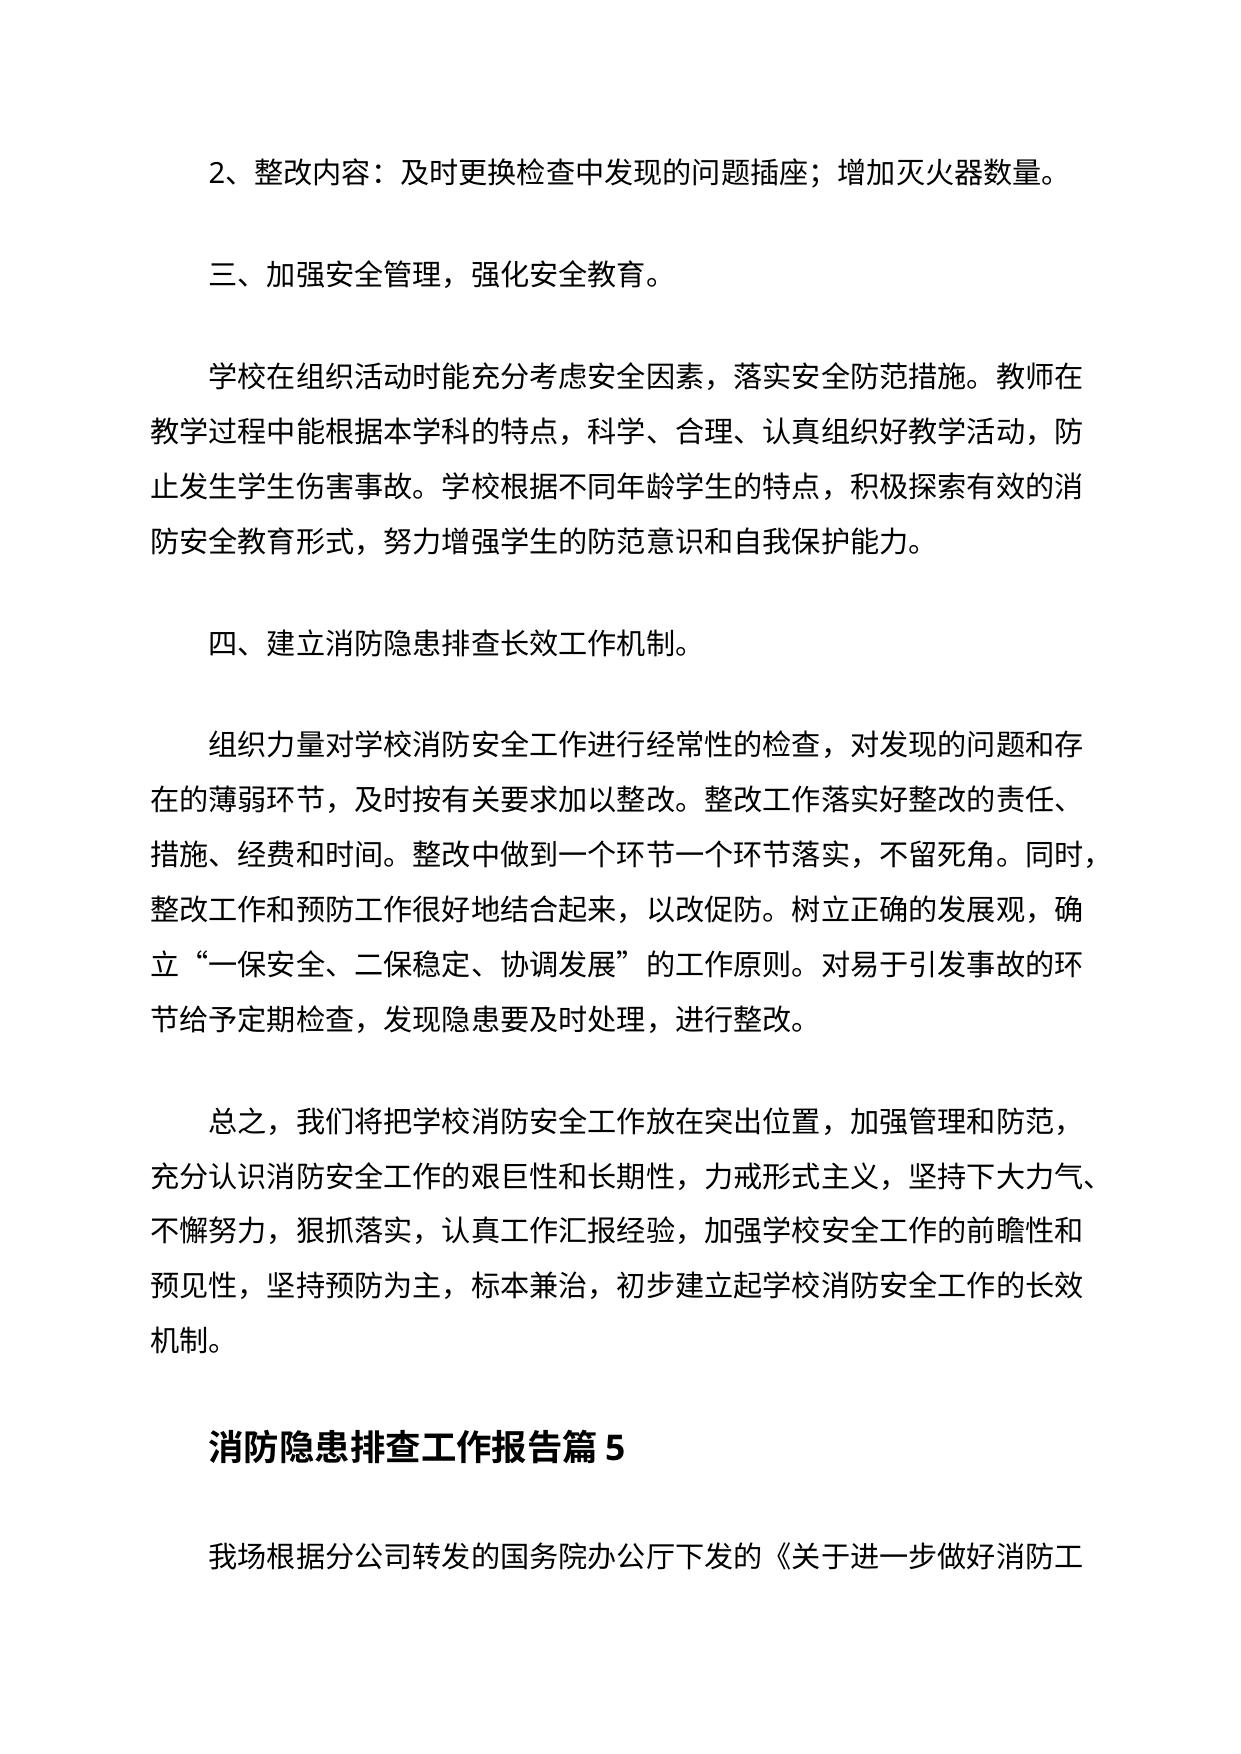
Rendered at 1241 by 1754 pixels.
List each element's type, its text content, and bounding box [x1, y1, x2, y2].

text 三、加强安全管理，强化安全教育。 [150, 252, 1090, 294]
text 四、建立消防隐患排查长效工作机制。 [150, 620, 1090, 662]
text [150, 1533, 1090, 1575]
text 学校在组织活动时能充分考虑安全因素，落实安全防范措施。教师在教学过程中能根据本学科的特点，科学、合理、认真组织好教学活动，防止发生学生伤害事故。学校根据不同年龄学生的特点，积极探索有效的消防安全教育形式，努力增强学生的防范意识和自我保护能力。 [150, 354, 1090, 561]
text 总之，我们将把学校消防安全工作放在突出位置，加强管理和防范，充分认识消防安全工作的艰巨性和长期性，力戒形式主义，坚持下大力气、不懈努力，狠抓落实，认真工作汇报经验，加强学校安全工作的前瞻性和预见性，坚持预防为主，标本兼治，初步建立起学校消防安全工作的长效机制。 [150, 1098, 1090, 1360]
text 2、整改内容：及时更换检查中发现的问题插座；增加灭火器数量。 [150, 150, 1090, 192]
text 消防隐患排查工作报告篇5 [150, 1419, 1090, 1471]
text 组织力量对学校消防安全工作进行经常性的检查，对发现的问题和存在的薄弱环节，及时按有关要求加以整改。整改工作落实好整改的责任、措施、经费和时间。整改中做到一个环节一个环节落实，不留死角。同时，整改工作和预防工作很好地结合起来，以改促防。树立正确的发展观，确立“一保安全、二保稳定、协调发展”的工作原则。对易于引发事故的环节给予定期检查，发现隐患要及时处理，进行整改。 [150, 722, 1090, 1039]
